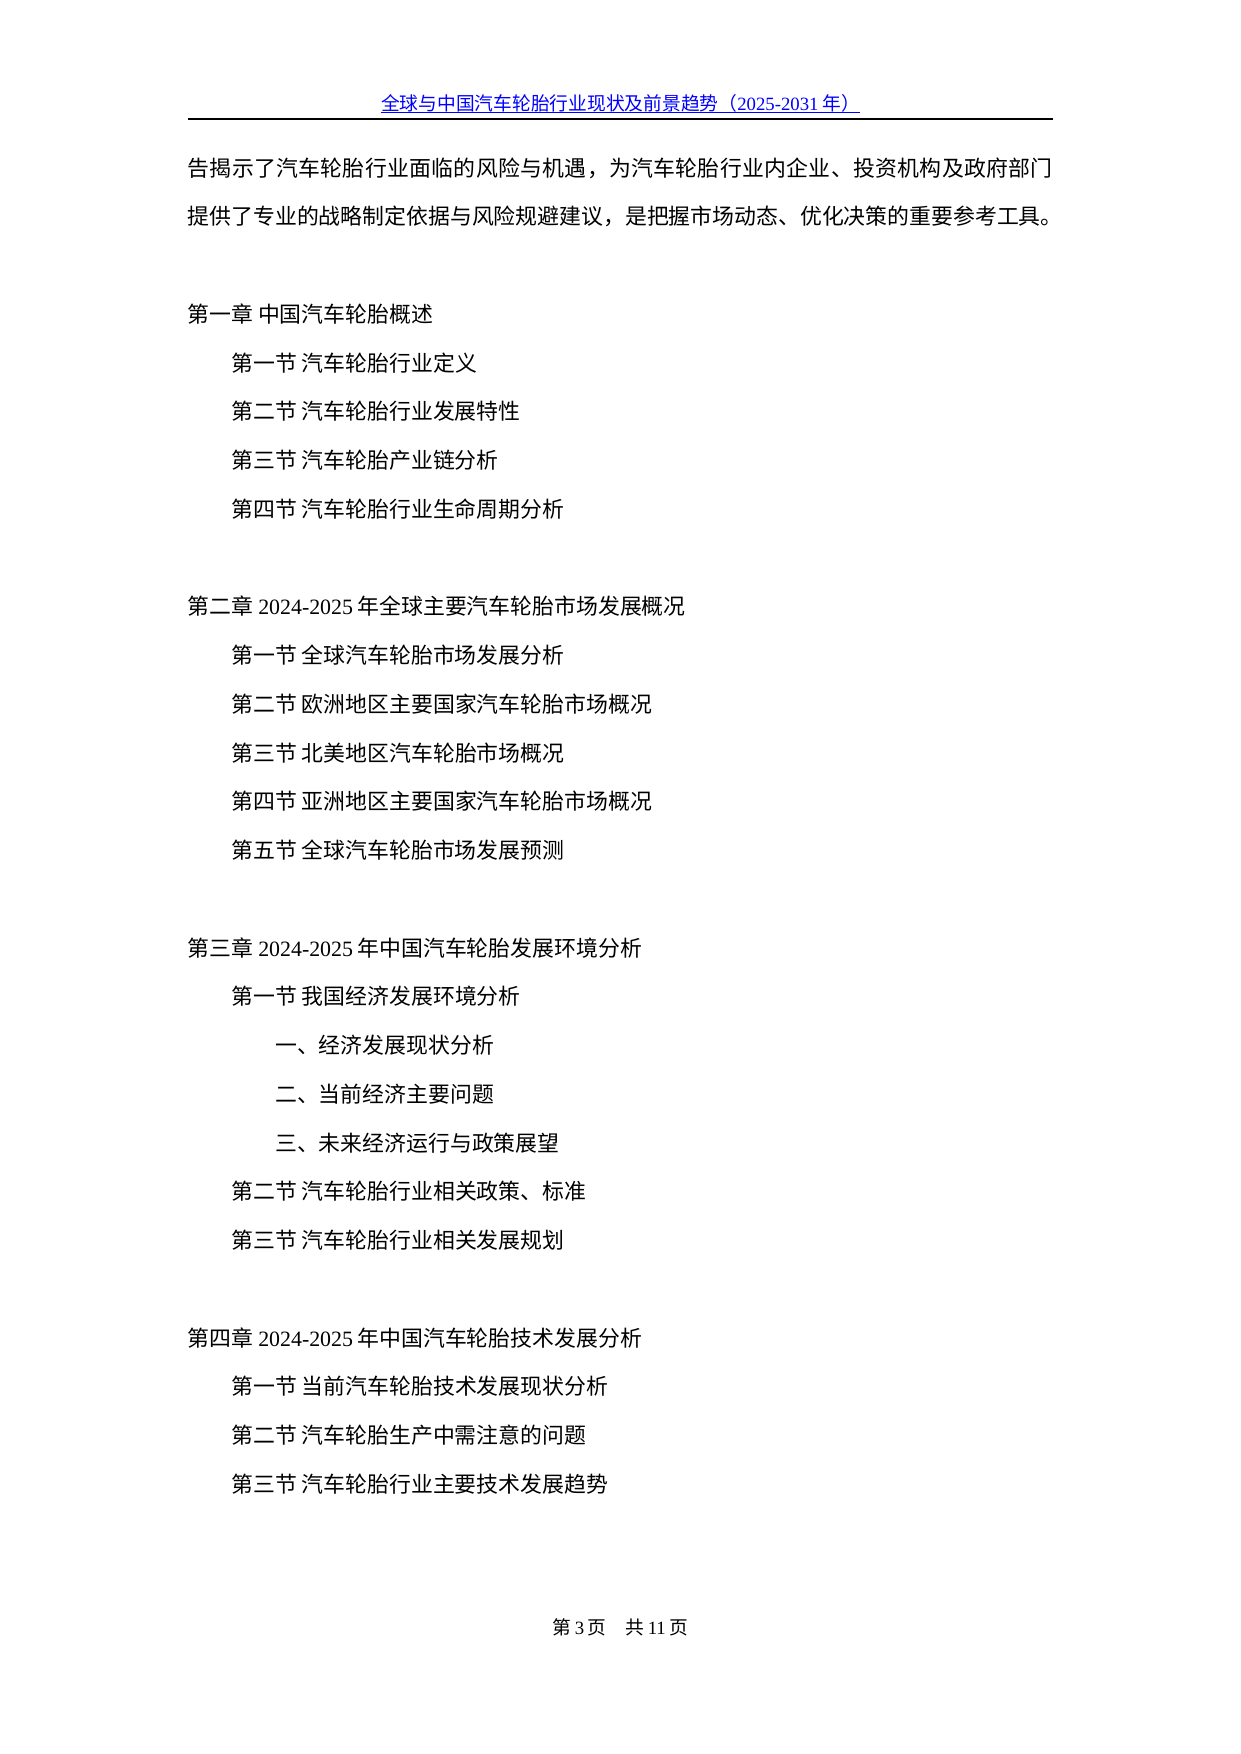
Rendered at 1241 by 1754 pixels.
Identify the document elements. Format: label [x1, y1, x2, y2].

text [187, 150, 1053, 1499]
